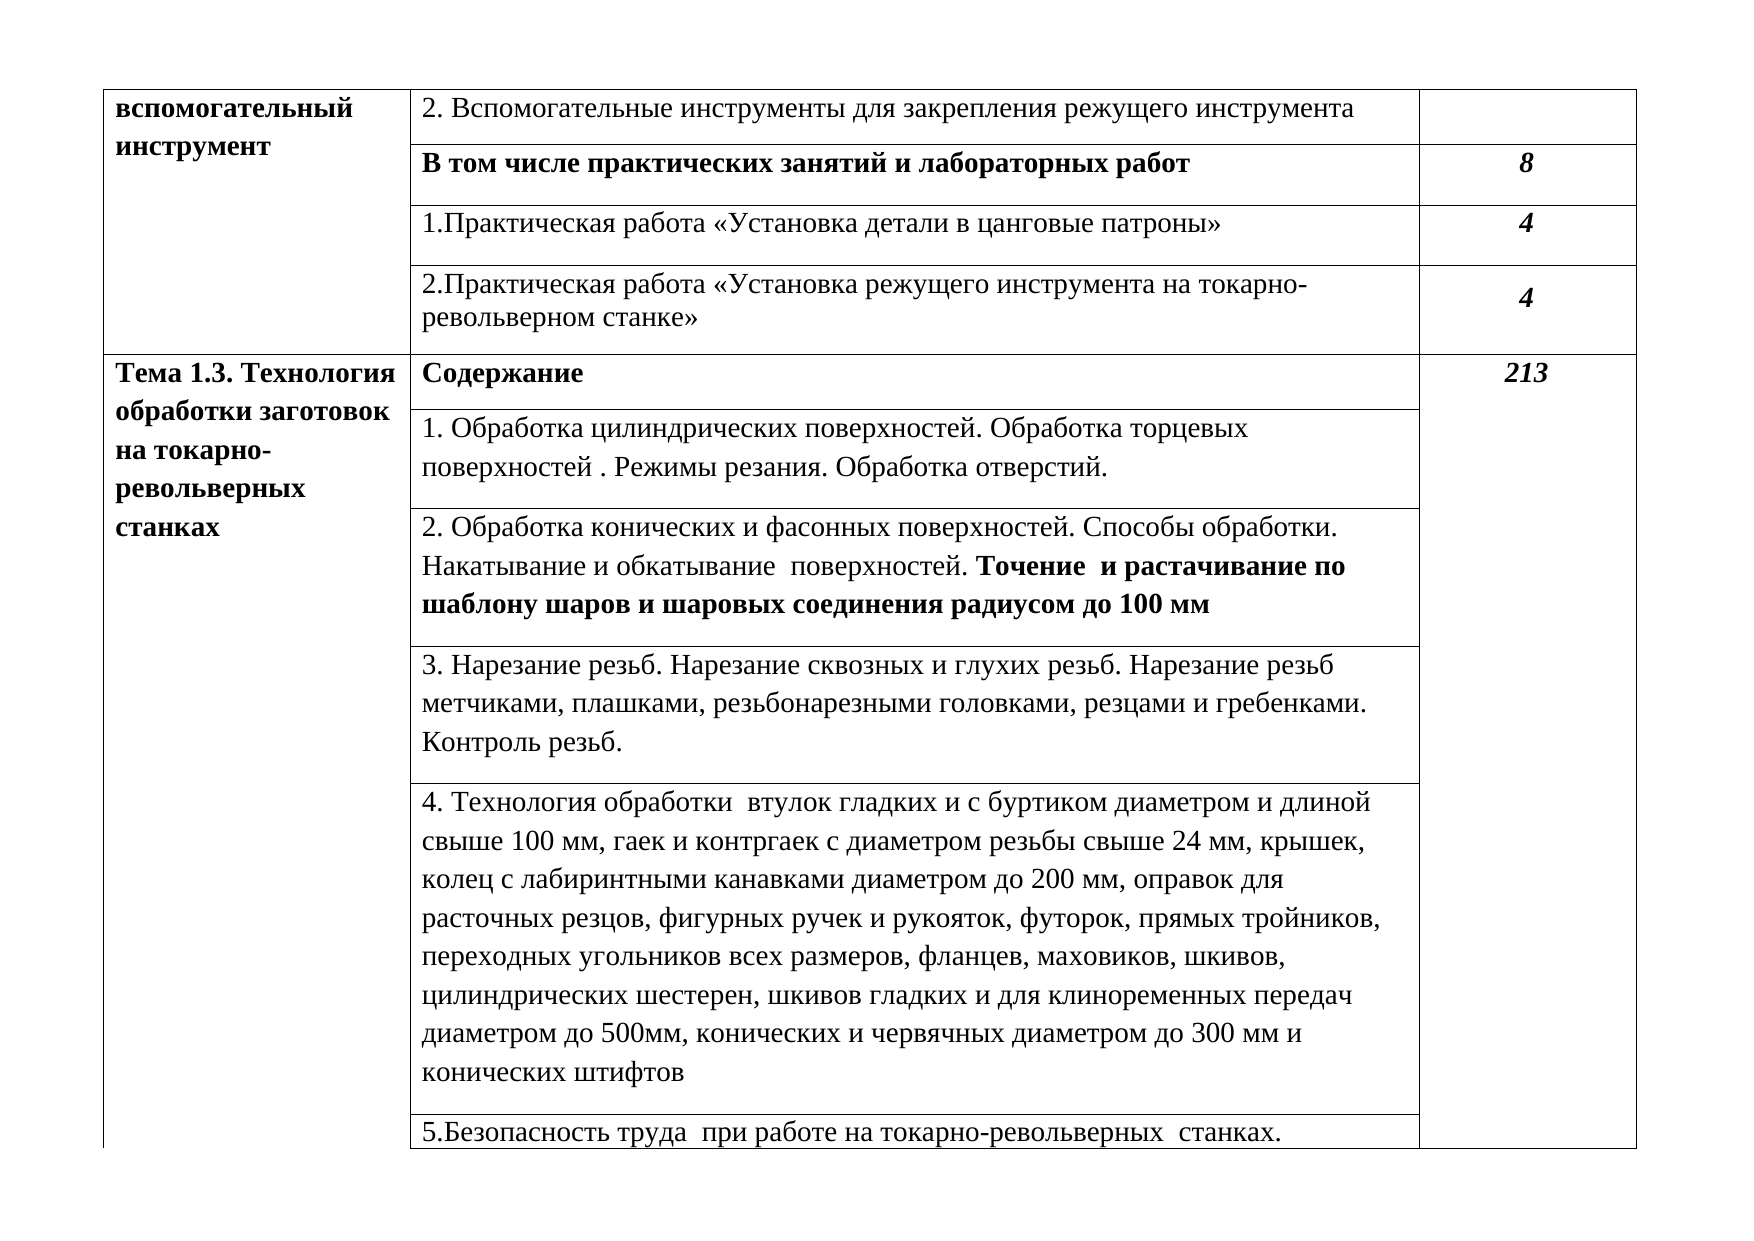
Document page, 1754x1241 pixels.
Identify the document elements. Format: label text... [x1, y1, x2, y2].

table_cell 1. Обработка цилиндрических поверхностей. Обработка торцевых поверхностей . Режимы резания. Обработка отверстий. [411, 410, 1419, 508]
table_cell 8 [1420, 145, 1636, 204]
table_cell 213 [1420, 355, 1636, 1148]
table_cell 4 [1420, 206, 1636, 265]
table_cell 2. Обработка конических и фасонных поверхностей. Способы обработки. Накатывание и обкатывание поверхностей. Точение и растачивание по шаблону шаров и шаровых соединения радиусом до 100 мм [411, 509, 1419, 646]
table_cell Содержание [411, 355, 1419, 409]
table_cell В том числе практических занятий и лабораторных работ [411, 145, 1419, 204]
table_cell Тема 1.3. Технология обработки заготовок на токарно- револьверных станках [104, 355, 410, 1148]
table_cell 4 [1420, 266, 1636, 354]
table_cell 1.Практическая работа «Установка детали в цанговые патроны» [411, 206, 1419, 265]
table_cell 3. Нарезание резьб. Нарезание сквозных и глухих резьб. Нарезание резьб метчиками, плашками, резьбонарезными головками, резцами и гребенками. Контроль резьб. [411, 647, 1419, 783]
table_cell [411, 1115, 1419, 1148]
table_cell 4. Технология обработки втулок гладких и с буртиком диаметром и длиной свыше 100 мм, гаек и контргаек с диаметром резьбы свыше 24 мм, крышек, колец с лабиринтными канавками диаметром до 200 мм, оправок для расточных резцов, фигурных ручек и рукояток, футорок, прямых тройников, переходных угольников всех размеров, фланцев, маховиков, шкивов, цилиндрических шестерен, шкивов гладких и для клиноременных передач диаметром до 500мм, конических и червячных диаметром до 300 мм и конических штифтов [411, 784, 1419, 1113]
table_cell 2. Вспомогательные инструменты для закрепления режущего инструмента [411, 90, 1419, 144]
table_cell 2.Практическая работа «Установка режущего инструмента на токарно-револьверном станке» [411, 266, 1419, 354]
